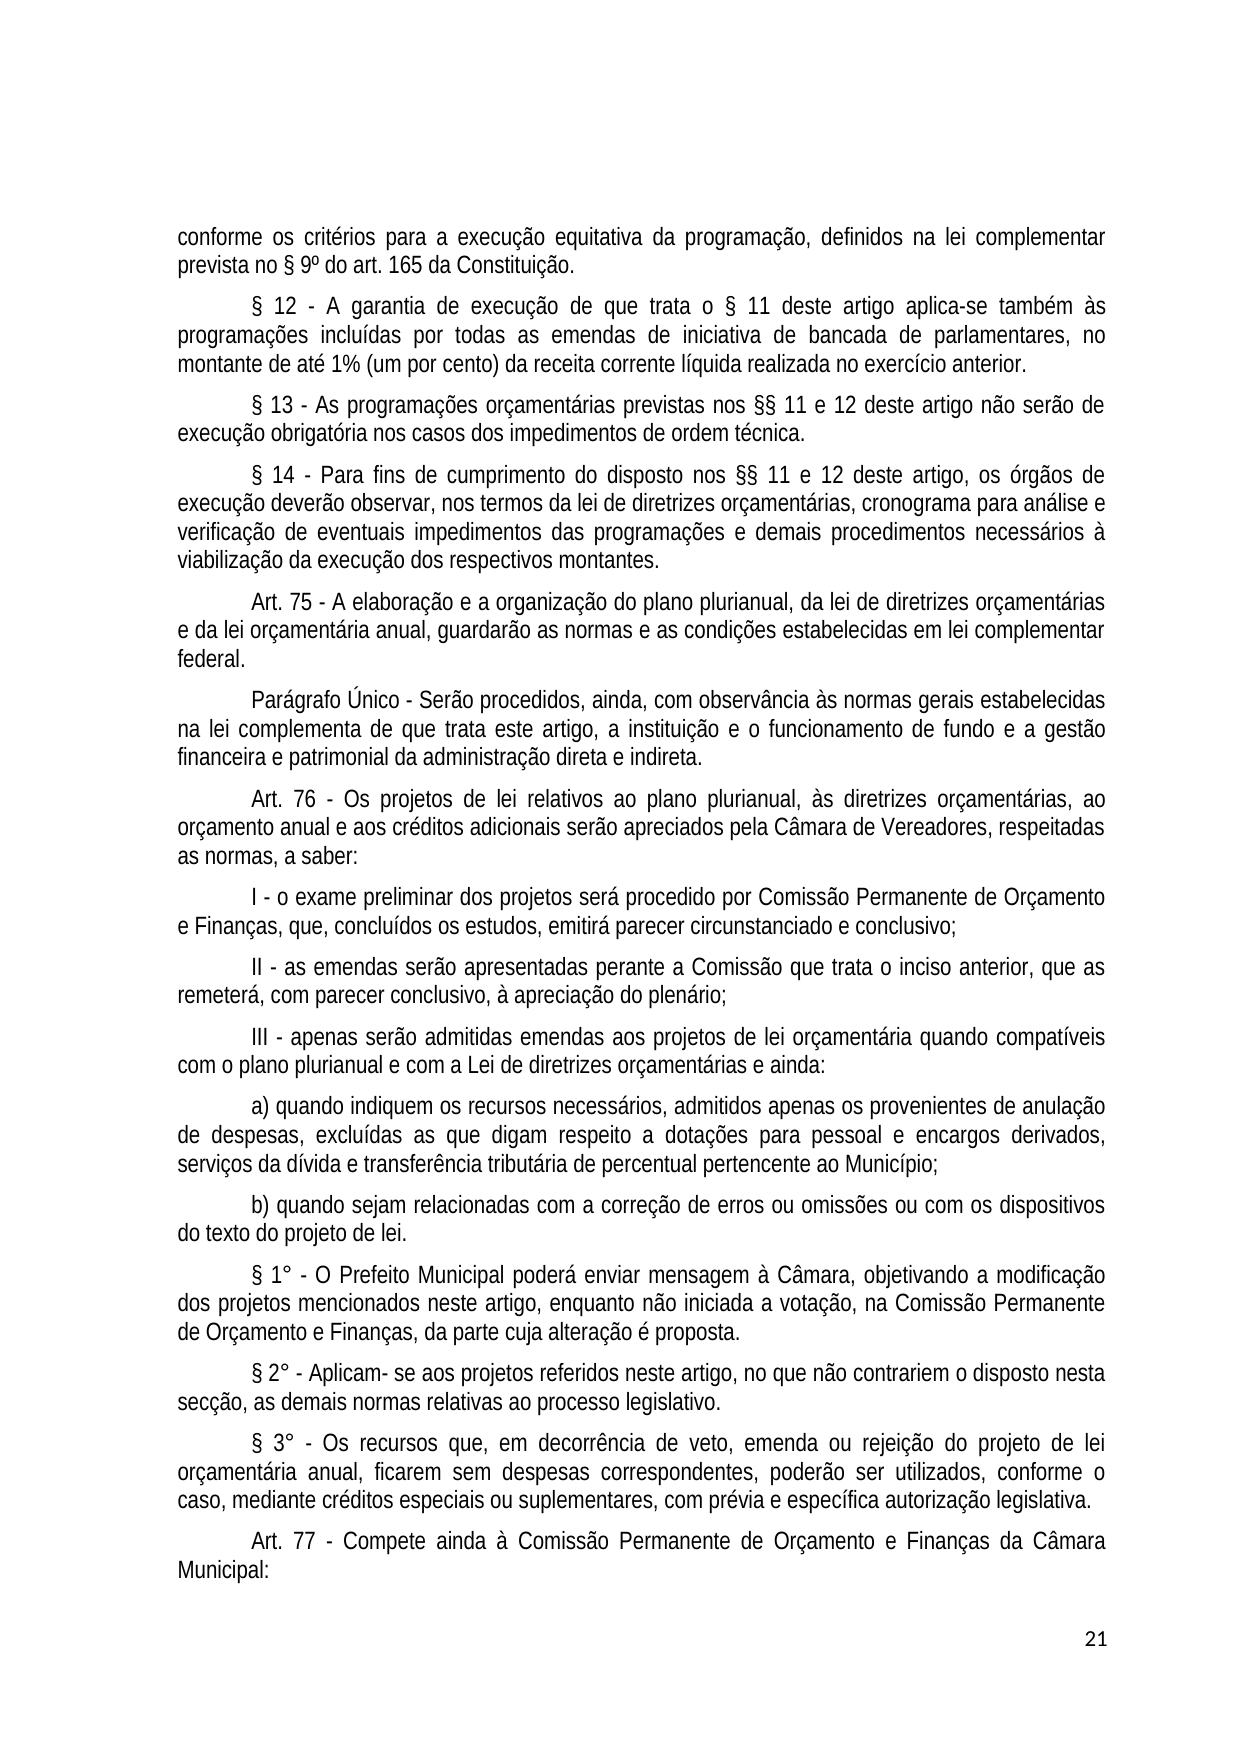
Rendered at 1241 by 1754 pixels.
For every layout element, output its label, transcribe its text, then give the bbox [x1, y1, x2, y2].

text § 3° - Os recursos que, em decorrência de veto, emenda ou rejeição do projeto de lei orçamentária anual, ficarem sem despesas correspondentes, poderão ser utilizados, conforme o caso, mediante créditos especiais ou suplementares, com prévia e específica autorização legislativa. [177, 1428, 1107, 1514]
text III - apenas serão admitidas emendas aos projetos de lei orçamentária quando compatíveis com o plano plurianual e com a Lei de diretrizes orçamentárias e ainda: [177, 1022, 1107, 1079]
text b) quando sejam relacionadas com a correção de erros ou omissões ou com os dispositivos do texto do projeto de lei. [177, 1190, 1107, 1247]
text § 14 - Para fins de cumprimento do disposto nos §§ 11 e 12 deste artigo, os órgãos de execução deverão observar, nos termos da lei de diretrizes orçamentárias, cronograma para análise e verificação de eventuais impedimentos das programações e demais procedimentos necessários à viabilização da execução dos respectivos montantes. [177, 459, 1107, 574]
text § 2° - Aplicam- se aos projetos referidos neste artigo, no que não contrariem o disposto nesta secção, as demais normas relativas ao processo legislativo. [177, 1358, 1107, 1415]
text Art. 77 - Compete ainda à Comissão Permanente de Orçamento e Finanças da Câmara Municipal: [177, 1526, 1107, 1583]
text § 12 - A garantia de execução de que trata o § 11 deste artigo aplica-se também às programações incluídas por todas as emendas de iniciativa de bancada de parlamentares, no montante de até 1% (um por cento) da receita corrente líquida realizada no exercício anterior. [177, 291, 1107, 377]
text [177, 222, 1107, 279]
text I - o exame preliminar dos projetos será procedido por Comissão Permanente de Orçamento e Finanças, que, concluídos os estudos, emitirá parecer circunstanciado e conclusivo; [177, 882, 1107, 939]
text a) quando indiquem os recursos necessários, admitidos apenas os provenientes de anulação de despesas, excluídas as que digam respeito a dotações para pessoal e encargos derivados, serviços da dívida e transferência tributária de percentual pertencente ao Município; [177, 1091, 1107, 1177]
text Art. 75 - A elaboração e a organização do plano plurianual, da lei de diretrizes orçamentárias e da lei orçamentária anual, guardarão as normas e as condições estabelecidas em lei complementar federal. [177, 587, 1107, 673]
text § 1° - O Prefeito Municipal poderá enviar mensagem à Câmara, objetivando a modificação dos projetos mencionados neste artigo, enquanto não iniciada a votação, na Comissão Permanente de Orçamento e Finanças, da parte cuja alteração é proposta. [177, 1259, 1107, 1346]
text § 13 - As programações orçamentárias previstas nos §§ 11 e 12 deste artigo não serão de execução obrigatória nos casos dos impedimentos de ordem técnica. [177, 390, 1107, 447]
text II - as emendas serão apresentadas perante a Comissão que trata o inciso anterior, que as remeterá, com parecer conclusivo, à apreciação do plenário; [177, 952, 1107, 1009]
text Art. 76 - Os projetos de lei relativos ao plano plurianual, às diretrizes orçamentárias, ao orçamento anual e aos créditos adicionais serão apreciados pela Câmara de Vereadores, respeitadas as normas, a saber: [177, 783, 1107, 869]
text Parágrafo Único - Serão procedidos, ainda, com observância às normas gerais estabelecidas na lei complementa de que trata este artigo, a instituição e o funcionamento de fundo e a gestão financeira e patrimonial da administração direta e indireta. [177, 685, 1107, 771]
